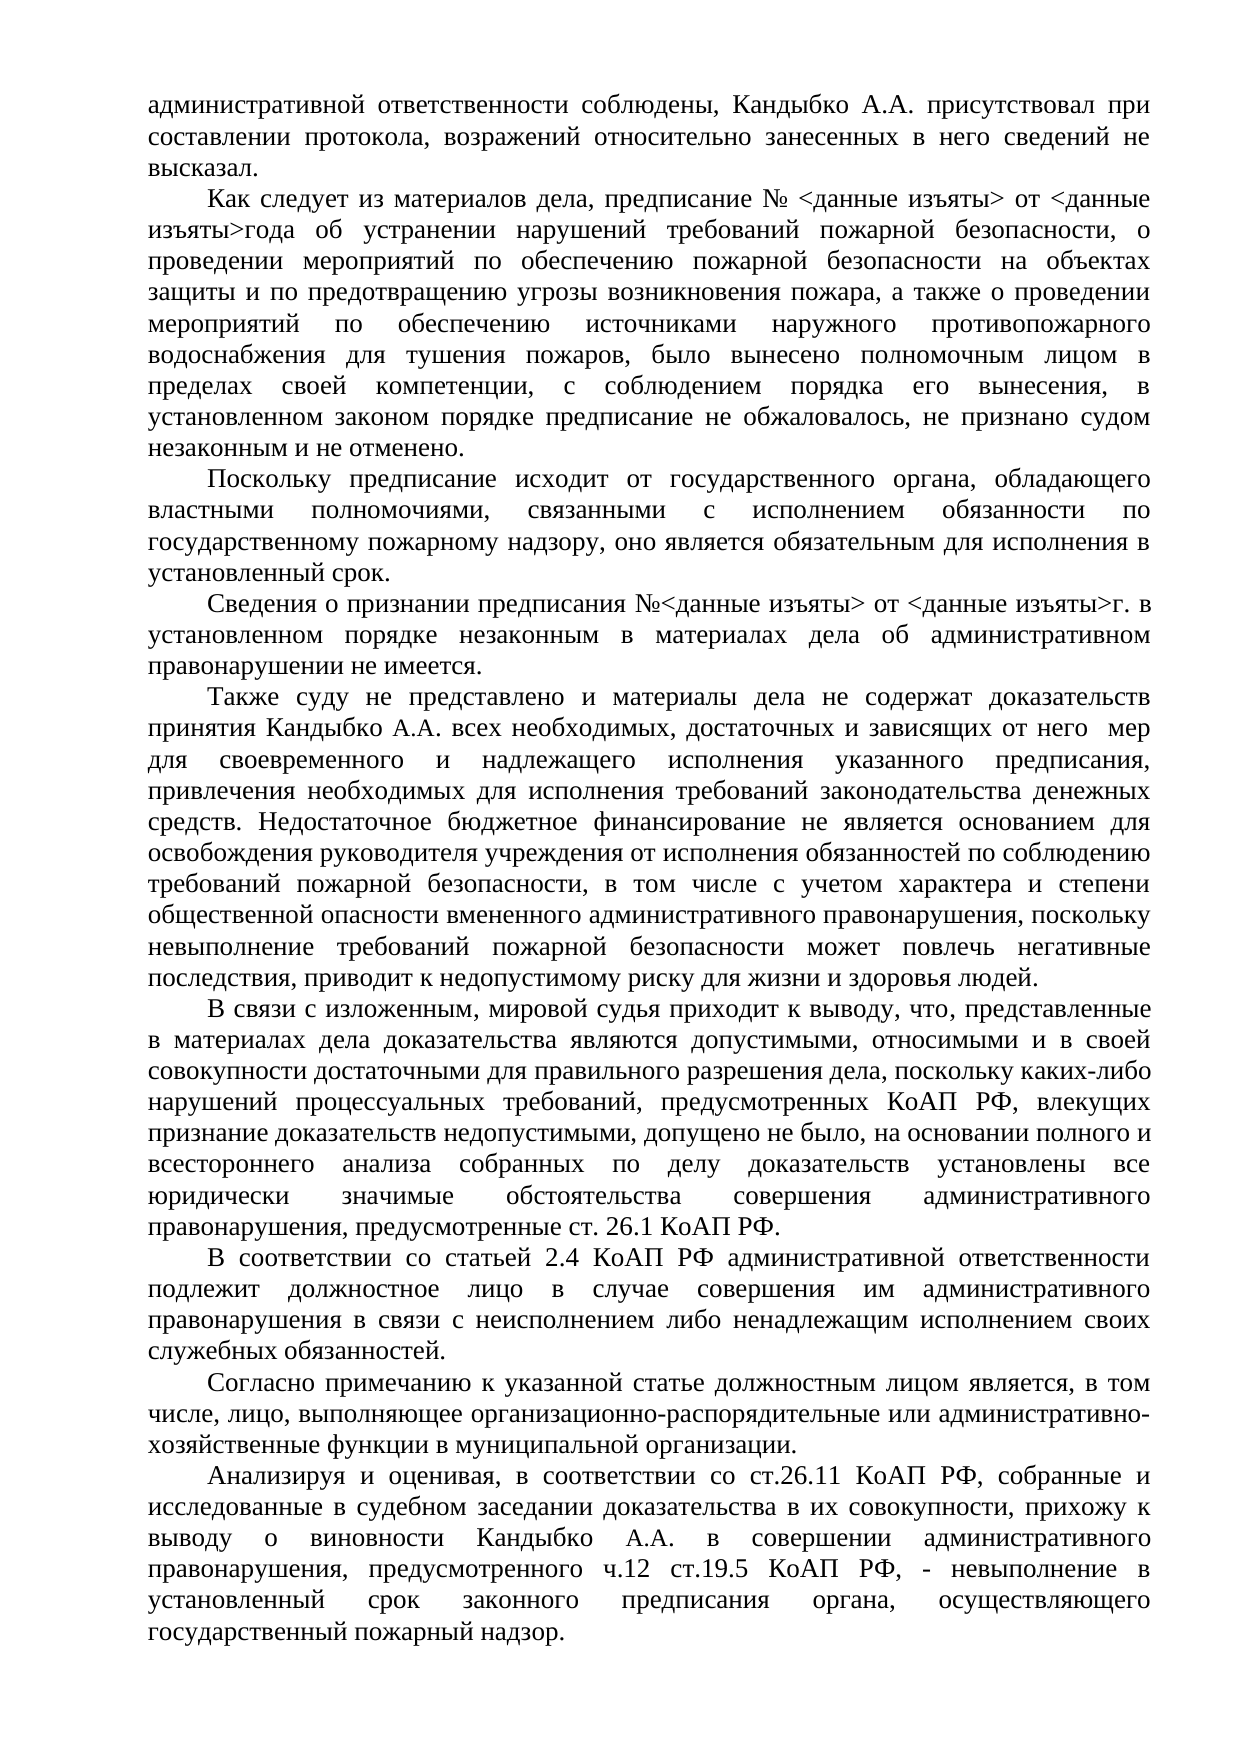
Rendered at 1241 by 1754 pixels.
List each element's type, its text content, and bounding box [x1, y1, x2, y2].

text Также суду не представлено и материалы дела не содержат доказательств принятия Кандыбко А.А. всех необходимых, достаточных и зависящих от него мер для своевременного и надлежащего исполнения указанного предписания, привлечения необходимых для исполнения требований законодательства денежных средств. Недостаточное бюджетное финансирование не является основанием для освобождения руководителя учреждения от исполнения обязанностей по соблюдению требований пожарной безопасности, в том числе с учетом характера и степени общественной опасности вмененного административного правонарушения, поскольку невыполнение требований пожарной безопасности может повлечь негативные последствия, приводит к недопустимому риску для жизни и здоровья людей. [148, 680, 1152, 992]
text Согласно примечанию к указанной статье должностным лицом является, в том числе, лицо, выполняющее организационно-распорядительные или административно-хозяйственные функции в муниципальной организации. [148, 1366, 1152, 1459]
text Анализируя и оценивая, в соответствии со ст.26.11 КоАП РФ, собранные и исследованные в судебном заседании доказательства в их совокупности, прихожу к выводу о виновности Кандыбко А.А. в совершении административного правонарушения, предусмотренного ч.12 ст.19.5 КоАП РФ, - невыполнение в установленный срок законного предписания органа, осуществляющего государственный пожарный надзор. [148, 1459, 1152, 1646]
text Как следует из материалов дела, предписание № <данные изъяты> от <данные изъяты>года об устранении нарушений требований пожарной безопасности, о проведении мероприятий по обеспечению пожарной безопасности на объектах защиты и по предотвращению угрозы возникновения пожара, а также о проведении мероприятий по обеспечению источниками наружного противопожарного водоснабжения для тушения пожаров, было вынесено полномочным лицом в пределах своей компетенции, с соблюдением порядка его вынесения, в установленном законом порядке предписание не обжаловалось, не признано судом незаконным и не отменено. [148, 182, 1152, 462]
text Сведения о признании предписания №<данные изъяты> от <данные изъяты>г. в установленном порядке незаконным в материалах дела об административном правонарушении не имеется. [148, 587, 1152, 680]
text В соответствии со статьей 2.4 КоАП РФ административной ответственности подлежит должностное лицо в случае совершения им административного правонарушения в связи с неисполнением либо ненадлежащим исполнением своих служебных обязанностей. [148, 1241, 1152, 1366]
text В связи с изложенным, мировой судья приходит к выводу, что, представленные в материалах дела доказательства являются допустимыми, относимыми и в своей совокупности достаточными для правильного разрешения дела, поскольку каких-либо нарушений процессуальных требований, предусмотренных КоАП РФ, влекущих признание доказательств недопустимыми, допущено не было, на основании полного и всестороннего анализа собранных по делу доказательств установлены все юридически значимые обстоятельства совершения административного правонарушения, предусмотренные ст. 26.1 КоАП РФ. [148, 992, 1152, 1085]
text В связи с изложенным, мировой судья приходит к выводу, что, представленные в материалах дела доказательства являются допустимыми, относимыми и в своей совокупности достаточными для правильного разрешения дела, поскольку каких-либо нарушений процессуальных требований, предусмотренных КоАП РФ, влекущих признание доказательств недопустимыми, допущено не было, на основании полного и всестороннего анализа собранных по делу доказательств установлены все юридически значимые обстоятельства совершения административного правонарушения, предусмотренные ст. 26.1 КоАП РФ. [148, 1116, 1152, 1241]
text Поскольку предписание исходит от государственного органа, обладающего властными полномочиями, связанными с исполнением обязанности по государственному пожарному надзору, оно является обязательным для исполнения в установленный срок. [148, 462, 1152, 587]
